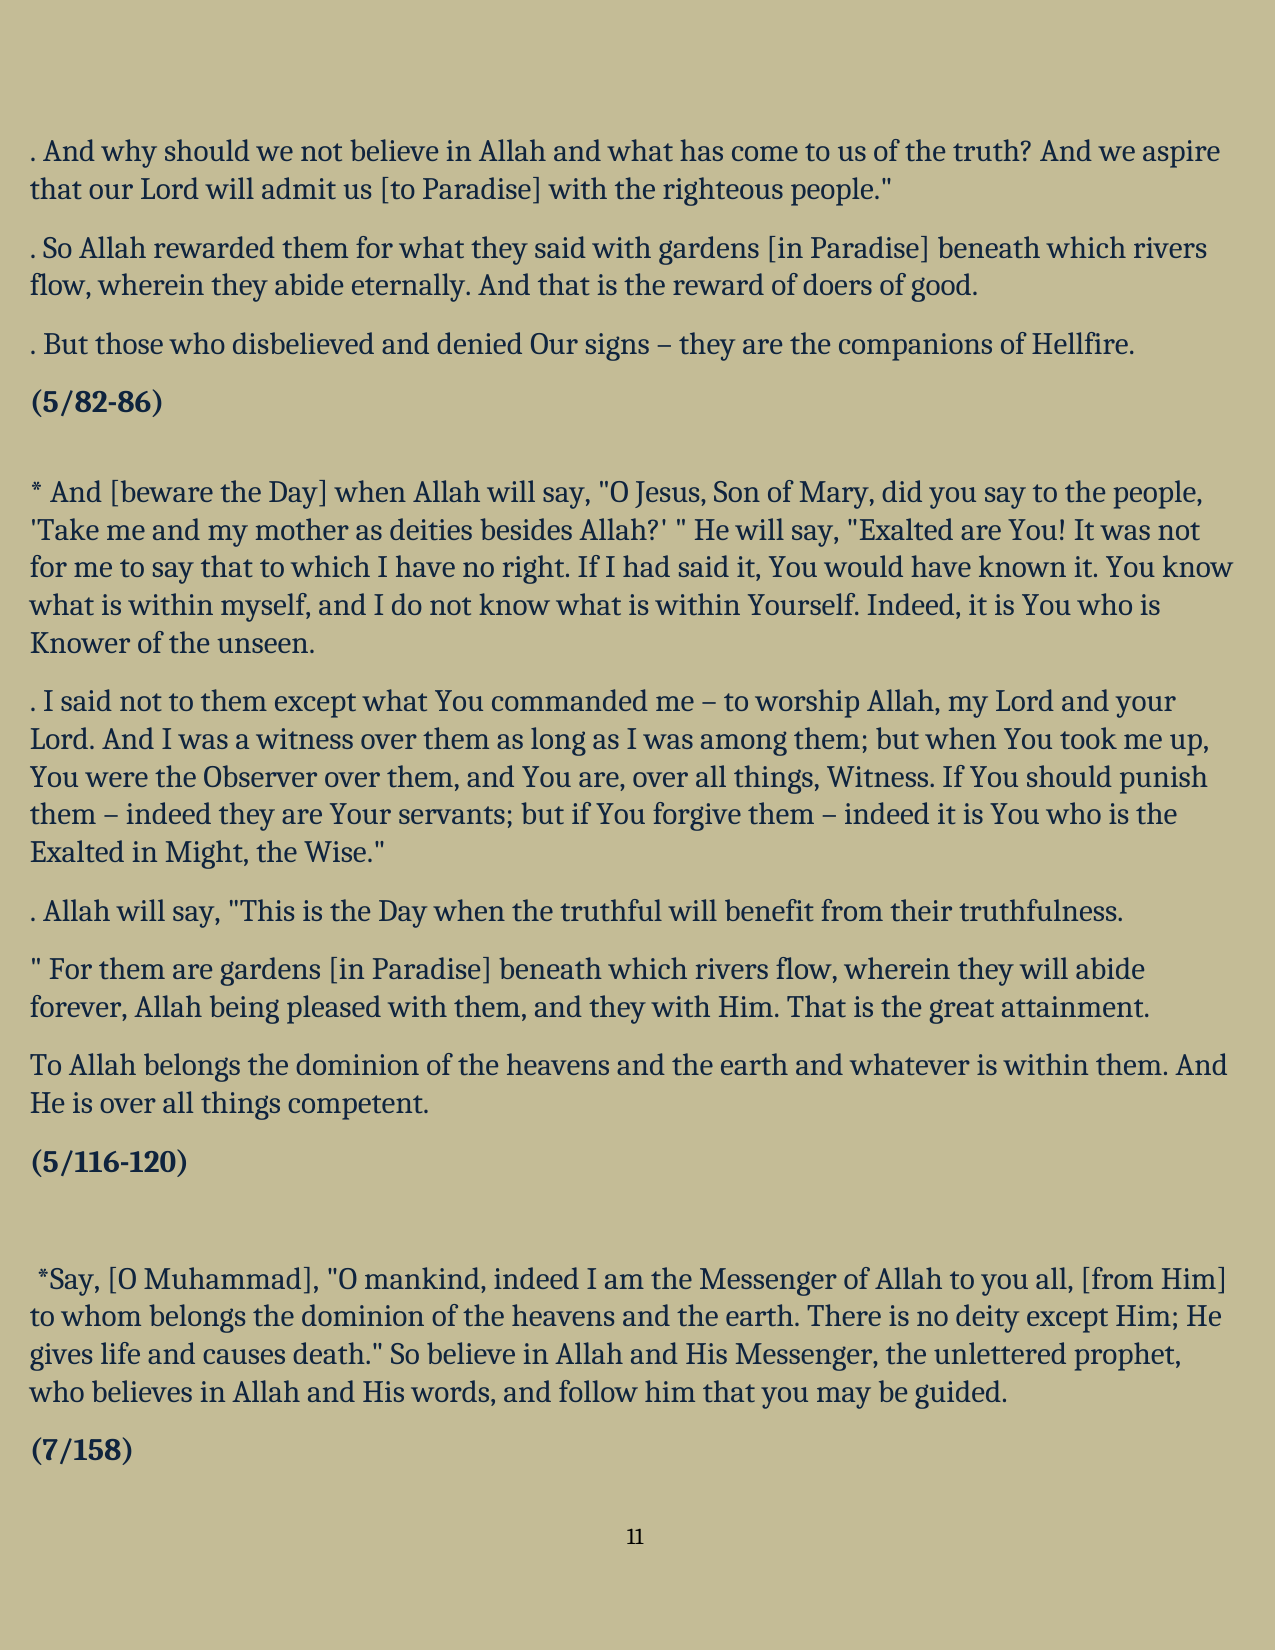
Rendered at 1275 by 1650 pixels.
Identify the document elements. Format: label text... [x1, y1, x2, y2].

text *Say, [O Muhammad], "O mankind, indeed I am the Messenger of Allah to you all, [from Him] to whom belongs the dominion of the heavens and the earth. There is no deity except Him; He gives life and causes death." So believe in Allah and His Messenger, the unlettered prophet, who believes in Allah and His words, and follow him that you may be guided. [29, 1261, 1240, 1410]
text . Allah will say, "This is the Day when the truthful will benefit from their truthfulness. [29, 893, 1240, 929]
text (5/82-86) [29, 385, 1240, 421]
text . But those who disbelieved and denied Our signs – they are the companions of Hellfire. [29, 326, 1240, 362]
text . So Allah rewarded them for what they said with gardens [in Paradise] beneath which rivers flow, wherein they abide eternally. And that is the reward of doers of good. [29, 230, 1240, 303]
text " For them are gardens [in Paradise] beneath which rivers flow, wherein they will abide forever, Allah being pleased with them, and they with Him. That is the great attainment. [29, 951, 1240, 1025]
text * And [beware the Day] when Allah will say, "O Jesus, Son of Mary, did you say to the people, 'Take me and my mother as deities besides Allah?' " He will say, "Exalted are You! It was not for me to say that to which I have no right. If I had said it, You would have known it. You know what is within myself, and I do not know what is within Yourself. Indeed, it is You who is Knower of the unseen. [29, 474, 1240, 661]
text (5/116-120) [29, 1144, 1240, 1180]
text . And why should we not believe in Allah and what has come to us of the truth? And we aspire that our Lord will admit us [to Paradise] with the righteous people." [29, 134, 1240, 207]
text (7/158) [29, 1433, 1240, 1468]
text . I said not to them except what You commanded me – to worship Allah, my Lord and your Lord. And I was a witness over them as long as I was among them; but when You took me up, You were the Observer over them, and You are, over all things, Witness. If You should punish them – indeed they are Your servants; but if You forgive them – indeed it is You who is the Exalted in Might, the Wise." [29, 683, 1240, 870]
text To Allah belongs the dominion of the heavens and the earth and whatever is within them. And He is over all things competent. [29, 1048, 1240, 1121]
